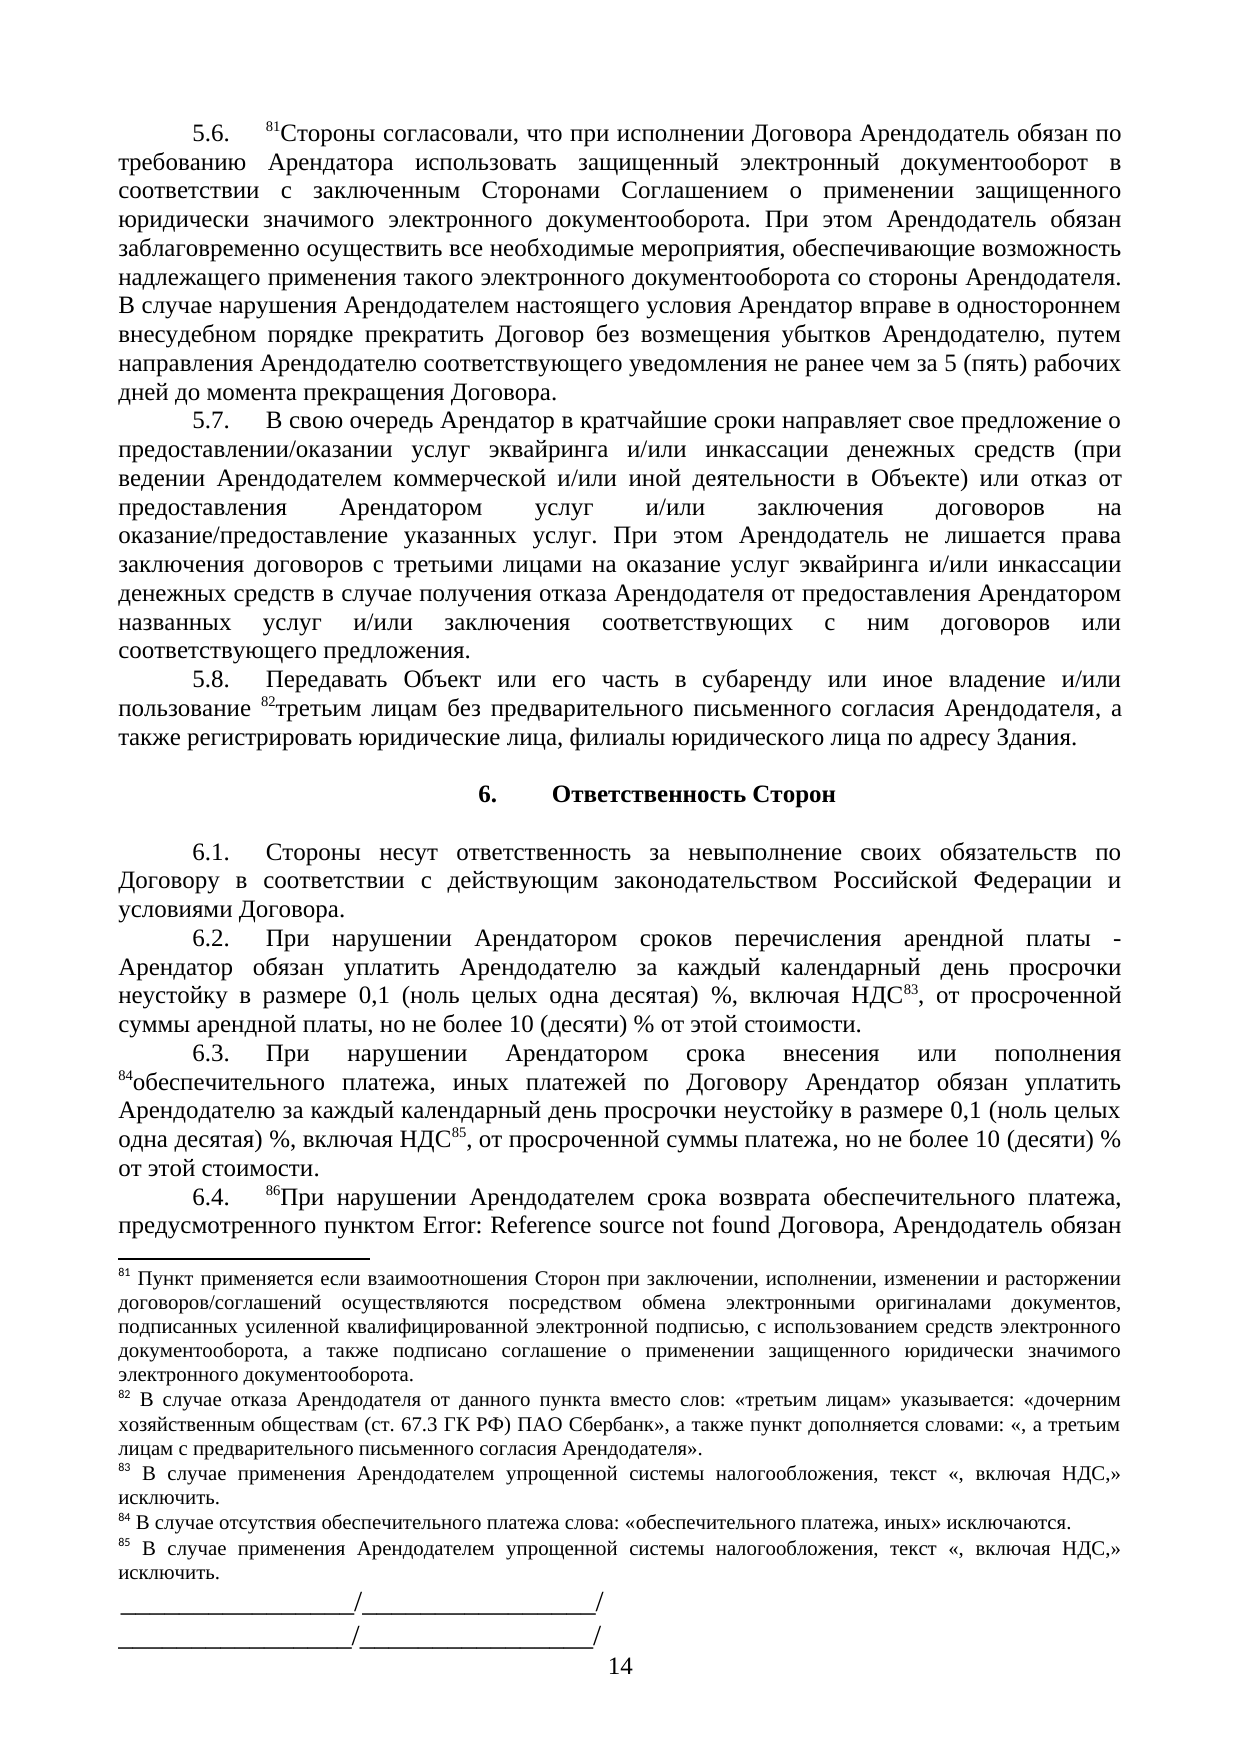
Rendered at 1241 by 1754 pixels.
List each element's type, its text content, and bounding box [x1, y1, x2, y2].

list При нарушении Арендатором сроков перечисления арендной платы - Арендатор обязан уплатить Арендодателю за каждый календарный день просрочки неустойку в размере 0,1 (ноль целых одна десятая) %, включая НДС, от просроченной суммы арендной платы, но не более 10 (десяти) % от этой стоимости. [118, 923, 1122, 1038]
list Стороны несут ответственность за невыполнение своих обязательств по Договору в соответствии с действующим законодательством Российской Федерации и условиями Договора. [118, 837, 1122, 923]
list В свою очередь Арендатор в кратчайшие сроки направляет свое предложение о предоставлении/оказании услуг эквайринга и/или инкассации денежных средств (при ведении Арендодателем коммерческой и/или иной деятельности в Объекте) или отказ от предоставления Арендатором услуг и/или заключения договоров на оказание/предоставление указанных услуг. При этом Арендодатель не лишается права заключения договоров с третьими лицами на оказание услуг эквайринга и/или инкассации денежных средств в случае получения отказа Арендодателя от предоставления Арендатором названных услуг и/или заключения соответствующих с ним договоров или соответствующего предложения. [118, 406, 1122, 664]
list При нарушении Арендатором срока внесения или пополнения обеспечительного платежа, иных платежей по Договору Арендатор обязан уплатить Арендодателю за каждый календарный день просрочки неустойку в размере 0,1 (ноль целых одна десятая) %, включая НДС, от просроченной суммы платежа, но не более 10 (десяти) % от этой стоимости. [118, 1038, 1122, 1182]
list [118, 1182, 1122, 1239]
list Ответственность Сторон [118, 779, 1122, 808]
list Стороны согласовали, что при исполнении Договора Арендодатель обязан по требованию Арендатора использовать защищенный электронный документооборот в соответствии с заключенным Сторонами Соглашением о применении защищенного юридически значимого электронного документооборота. При этом Арендодатель обязан заблаговременно осуществить все необходимые мероприятия, обеспечивающие возможность надлежащего применения такого электронного документооборота со стороны Арендодателя. В случае нарушения Арендодателем настоящего условия Арендатор вправе в одностороннем внесудебном порядке прекратить Договор без возмещения убытков Арендодателю, путем направления Арендодателю соответствующего уведомления не ранее чем за 5 (пять) рабочих дней до момента прекращения Договора. [118, 118, 1122, 406]
list Передавать Объект или его часть в субаренду или иное владение и/или пользование третьим лицам без предварительного письменного согласия Арендодателя, а также регистрировать юридические лица, филиалы юридического лица по адресу Здания. [118, 664, 1122, 751]
